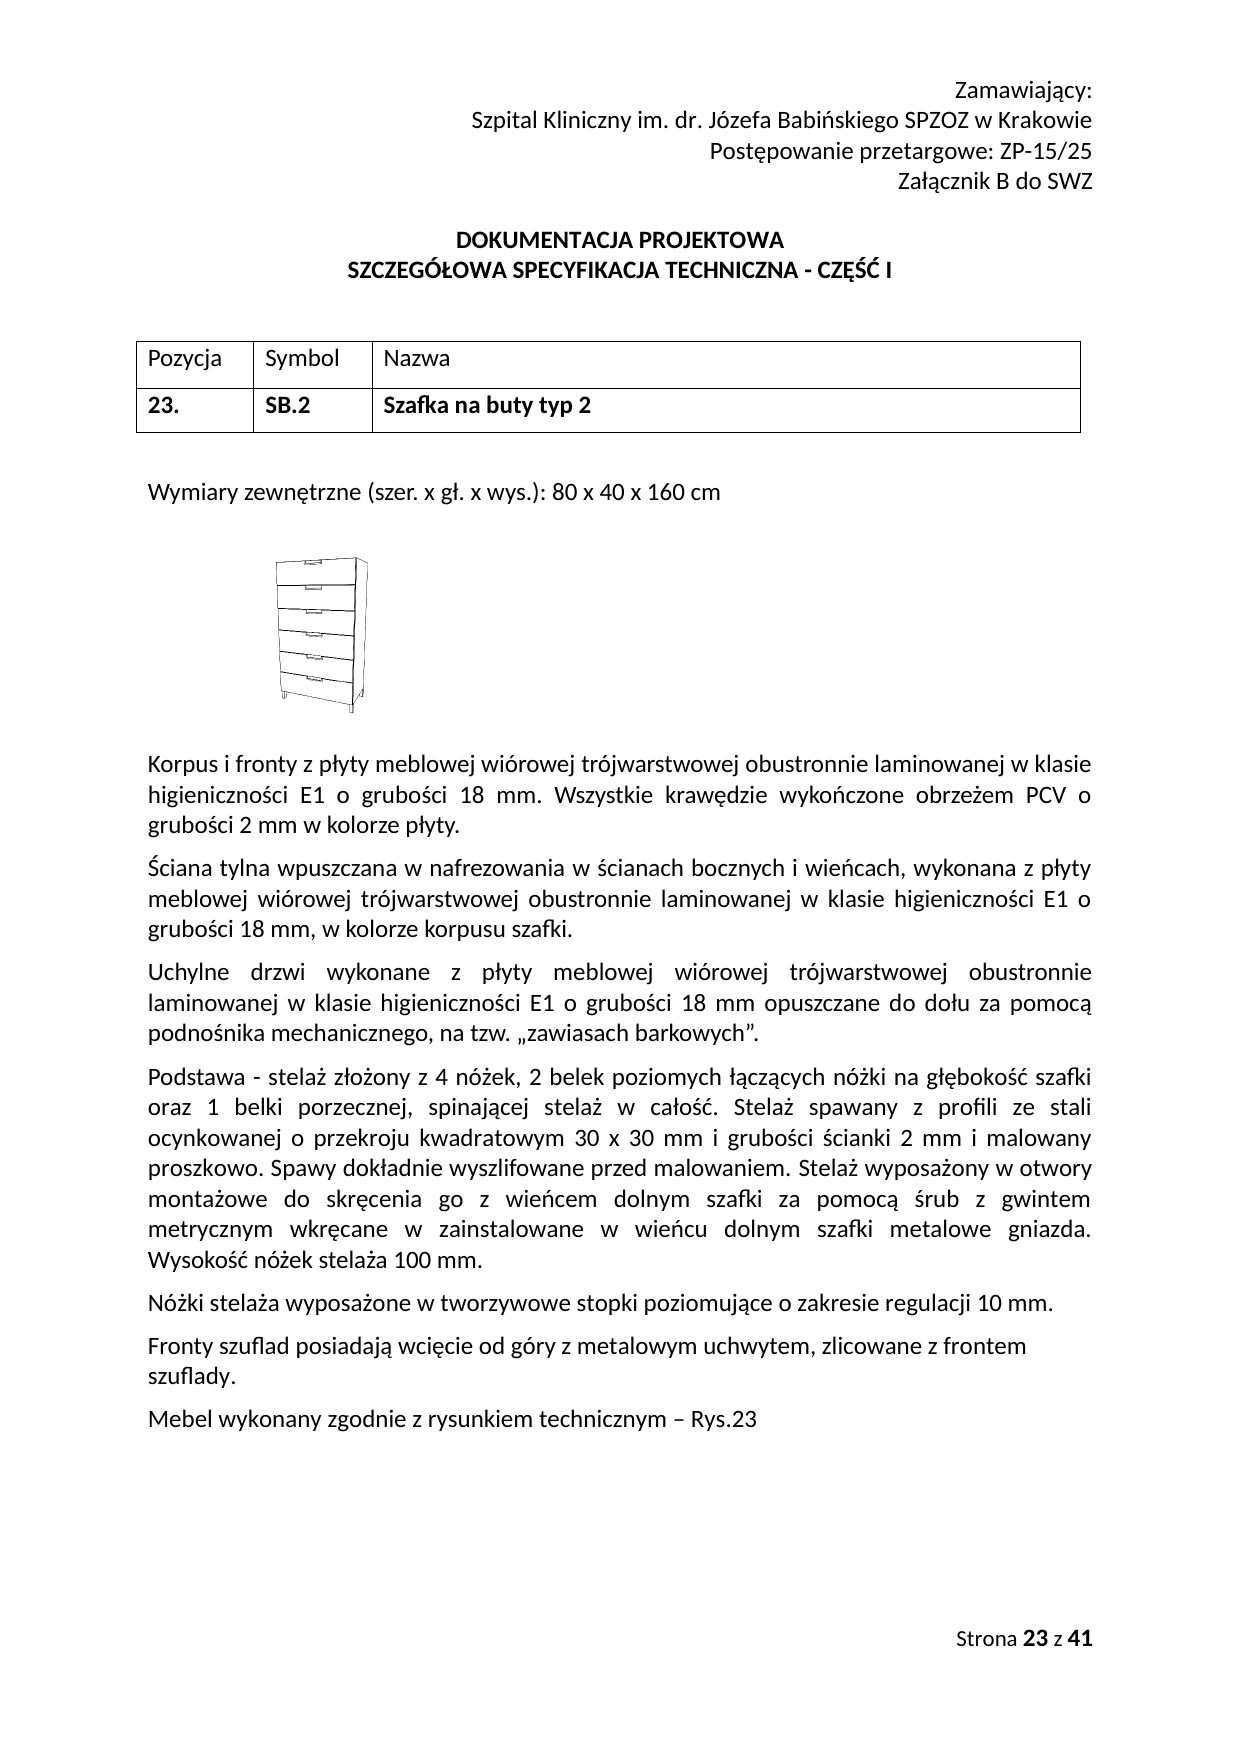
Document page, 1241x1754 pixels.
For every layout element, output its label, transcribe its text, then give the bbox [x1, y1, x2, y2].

text Nóżki stelaża wyposażone w tworzywowe stopki poziomujące o zakresie regulacji 10 mm. [148, 1287, 1093, 1317]
text Wymiary zewnętrzne (szer. x gł. x wys.): 80 x 40 x 160 cm [148, 476, 1093, 506]
text Korpus i fronty z płyty meblowej wiórowej trójwarstwowej obustronnie laminowanej w klasie higieniczności E1 o grubości 18 mm. Wszystkie krawędzie wykończone obrzeżem PCV o grubości 2 mm w kolorze płyty. [148, 748, 1093, 840]
picture [147, 518, 502, 736]
table_header Nazwa [373, 342, 1080, 388]
table_cell Szafka na buty typ 2 [373, 389, 1080, 432]
table_header Pozycja [137, 342, 253, 388]
table_cell SB.2 [254, 389, 372, 432]
text Fronty szuflad posiadają wcięcie od góry z metalowym uchwytem, zlicowane z frontem szuflady. [148, 1330, 1093, 1391]
table_header Symbol [254, 342, 372, 388]
text Ściana tylna wpuszczana w nafrezowania w ścianach bocznych i wieńcach, wykonana z płyty meblowej wiórowej trójwarstwowej obustronnie laminowanej w klasie higieniczności E1 o grubości 18 mm, w kolorze korpusu szafki. [148, 852, 1093, 944]
text Podstawa - stelaż złożony z 4 nóżek, 2 belek poziomych łączących nóżki na głębokość szafki oraz 1 belki porzecznej, spinającej stelaż w całość. Stelaż spawany z profili ze stali ocynkowanej o przekroju kwadratowym 30 x 30 mm i grubości ścianki 2 mm i malowany proszkowo. Spawy dokładnie wyszlifowane przed malowaniem. Stelaż wyposażony w otwory montażowe do skręcenia go z wieńcem dolnym szafki za pomocą śrub z gwintem metrycznym wkręcane w zainstalowane w wieńcu dolnym szafki metalowe gniazda. Wysokość nóżek stelaża 100 mm. [148, 1061, 1093, 1274]
text Mebel wykonany zgodnie z rysunkiem technicznym – Rys.23 [148, 1403, 1093, 1434]
text Uchylne drzwi wykonane z płyty meblowej wiórowej trójwarstwowej obustronnie laminowanej w klasie higieniczności E1 o grubości 18 mm opuszczane do dołu za pomocą podnośnika mechanicznego, na tzw. „zawiasach barkowych”. [148, 957, 1093, 1048]
table_cell 23. [137, 389, 253, 432]
